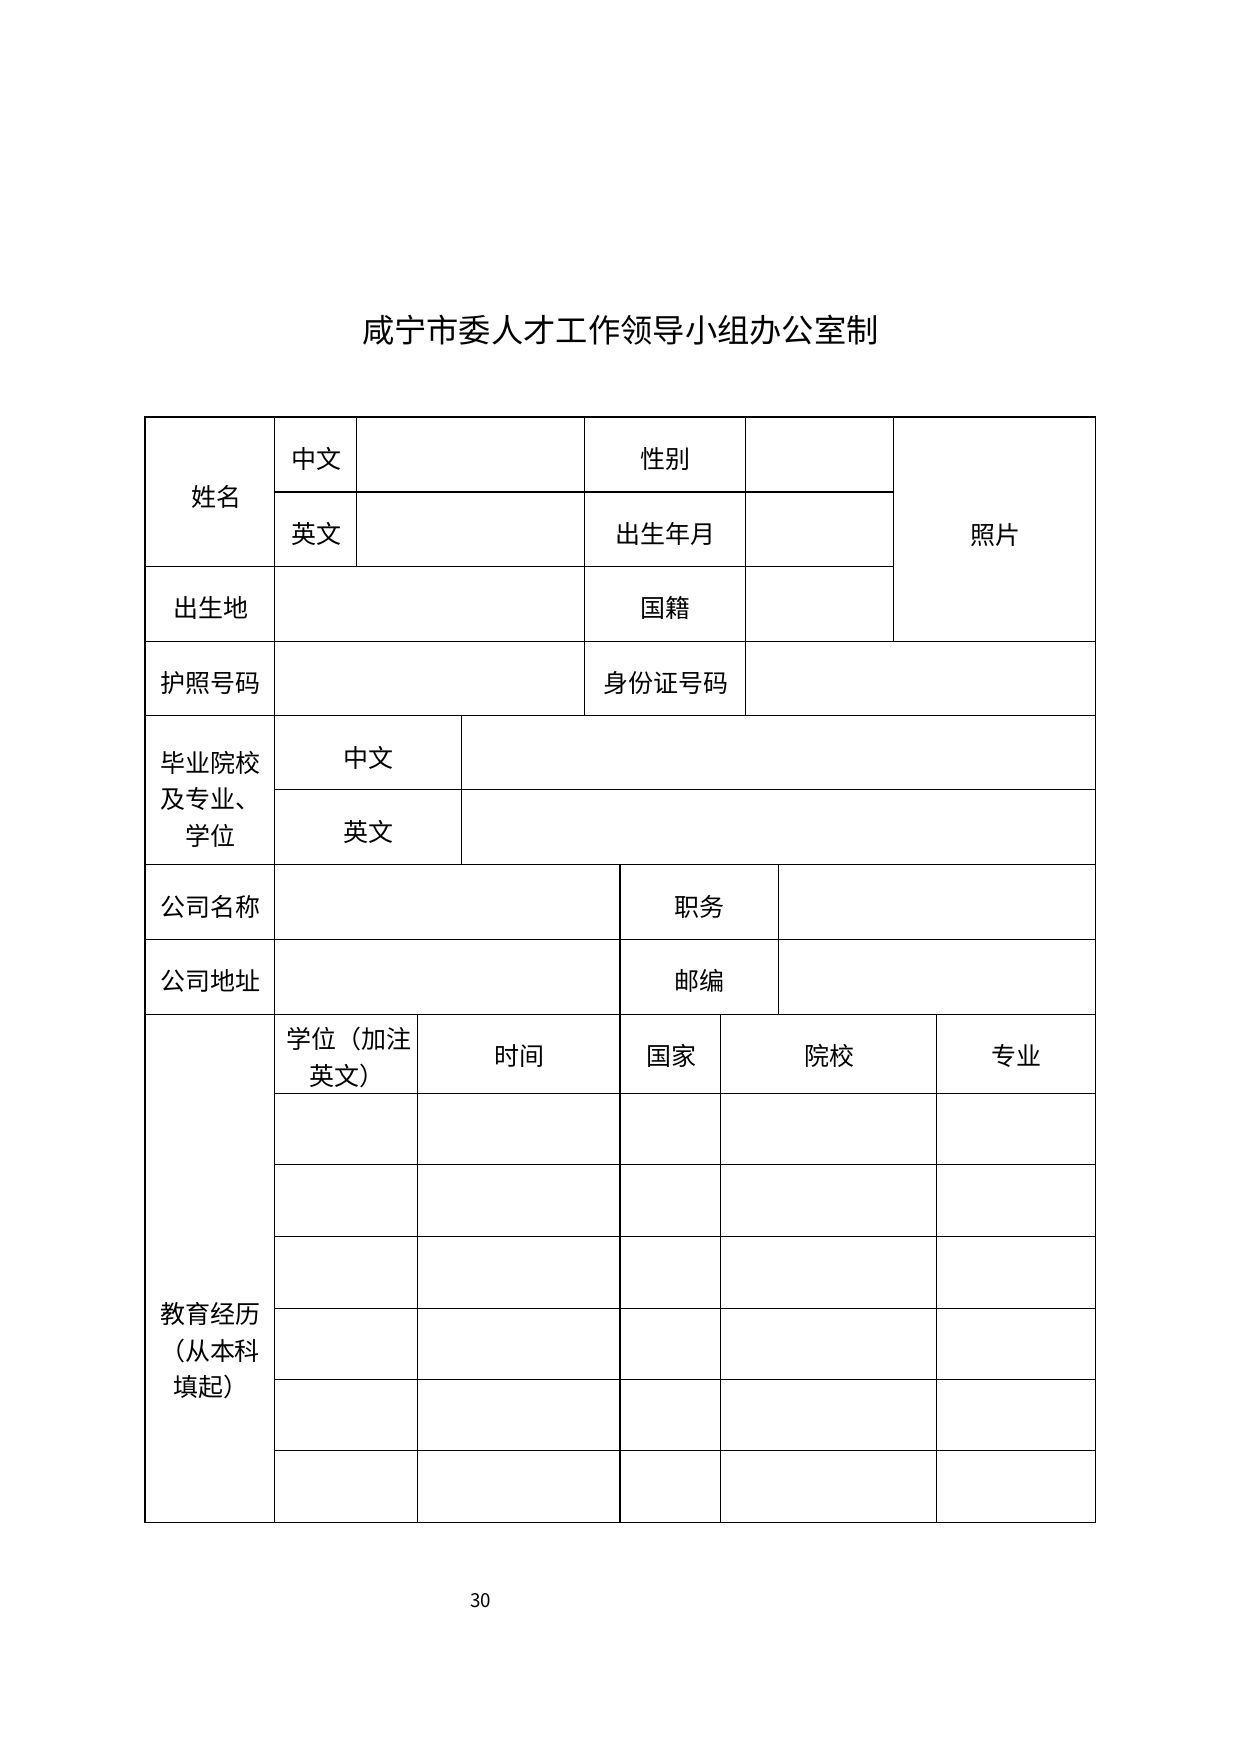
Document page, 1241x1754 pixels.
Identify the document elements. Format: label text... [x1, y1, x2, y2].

table_cell [418, 1451, 619, 1522]
table_header 中文 [275, 418, 356, 491]
table_cell [275, 1309, 417, 1379]
table_cell [275, 940, 619, 1013]
table_cell 中文 [275, 716, 461, 789]
table_cell [721, 1094, 936, 1164]
table_cell 公司地址 [146, 940, 274, 1013]
table_cell [418, 1165, 619, 1236]
table_cell [937, 1309, 1095, 1379]
table_header [357, 418, 584, 491]
table_cell [721, 1380, 936, 1450]
table_cell 时间 [418, 1015, 619, 1092]
table_cell [779, 940, 1095, 1013]
table_cell [275, 1094, 417, 1164]
table_cell 出生年月 [585, 493, 745, 566]
table_cell 身份证号码 [585, 642, 745, 715]
table_cell 院校 [721, 1015, 936, 1092]
table_cell [418, 1309, 619, 1379]
table_header 性别 [585, 418, 745, 491]
table_cell 公司名称 [146, 865, 274, 939]
table_cell [621, 1451, 720, 1522]
table_cell 专业 [937, 1015, 1095, 1092]
table_cell [275, 642, 584, 715]
table_cell 英文 [275, 493, 356, 566]
table_cell 英文 [275, 790, 461, 864]
text 咸宁市委人才工作领导小组办公室制 [94, 305, 1146, 352]
table_cell [621, 1237, 720, 1308]
table_cell [746, 642, 1095, 715]
table_cell 国籍 [585, 567, 745, 641]
table_cell 邮编 [621, 940, 778, 1013]
table_cell [746, 567, 893, 641]
table_header [746, 418, 893, 491]
table_cell 毕业院校及专业、学位 [146, 716, 274, 864]
table_cell [721, 1309, 936, 1379]
table_cell 教育经历 （从本科填起） [146, 1015, 274, 1522]
table_cell 出生地 [146, 567, 274, 641]
table_cell [721, 1237, 936, 1308]
table_cell [275, 865, 619, 939]
table_cell 职务 [621, 865, 778, 939]
table_cell [937, 1380, 1095, 1450]
table_cell [937, 1451, 1095, 1522]
table_cell [357, 493, 584, 566]
table_cell [462, 716, 1095, 789]
table_cell [275, 1451, 417, 1522]
table_cell [275, 1237, 417, 1308]
table_cell [937, 1237, 1095, 1308]
table_cell [275, 1380, 417, 1450]
table_cell [275, 567, 584, 641]
table_cell [621, 1094, 720, 1164]
table_cell 学位（加注英文） [275, 1015, 417, 1092]
table_cell [418, 1237, 619, 1308]
table_cell [746, 493, 893, 566]
table_header 照片 [894, 418, 1095, 641]
table_cell [621, 1165, 720, 1236]
table_cell [275, 1165, 417, 1236]
table_cell [937, 1165, 1095, 1236]
table_cell [621, 1380, 720, 1450]
table_cell [937, 1094, 1095, 1164]
table_cell [418, 1094, 619, 1164]
table_cell 国家 [621, 1015, 720, 1092]
table_header 姓名 [146, 418, 274, 566]
table_cell 护照号码 [146, 642, 274, 715]
table_cell [779, 865, 1095, 939]
table_cell [721, 1165, 936, 1236]
table_cell [621, 1309, 720, 1379]
table_cell [418, 1380, 619, 1450]
table_cell [462, 790, 1095, 864]
table_cell [721, 1451, 936, 1522]
